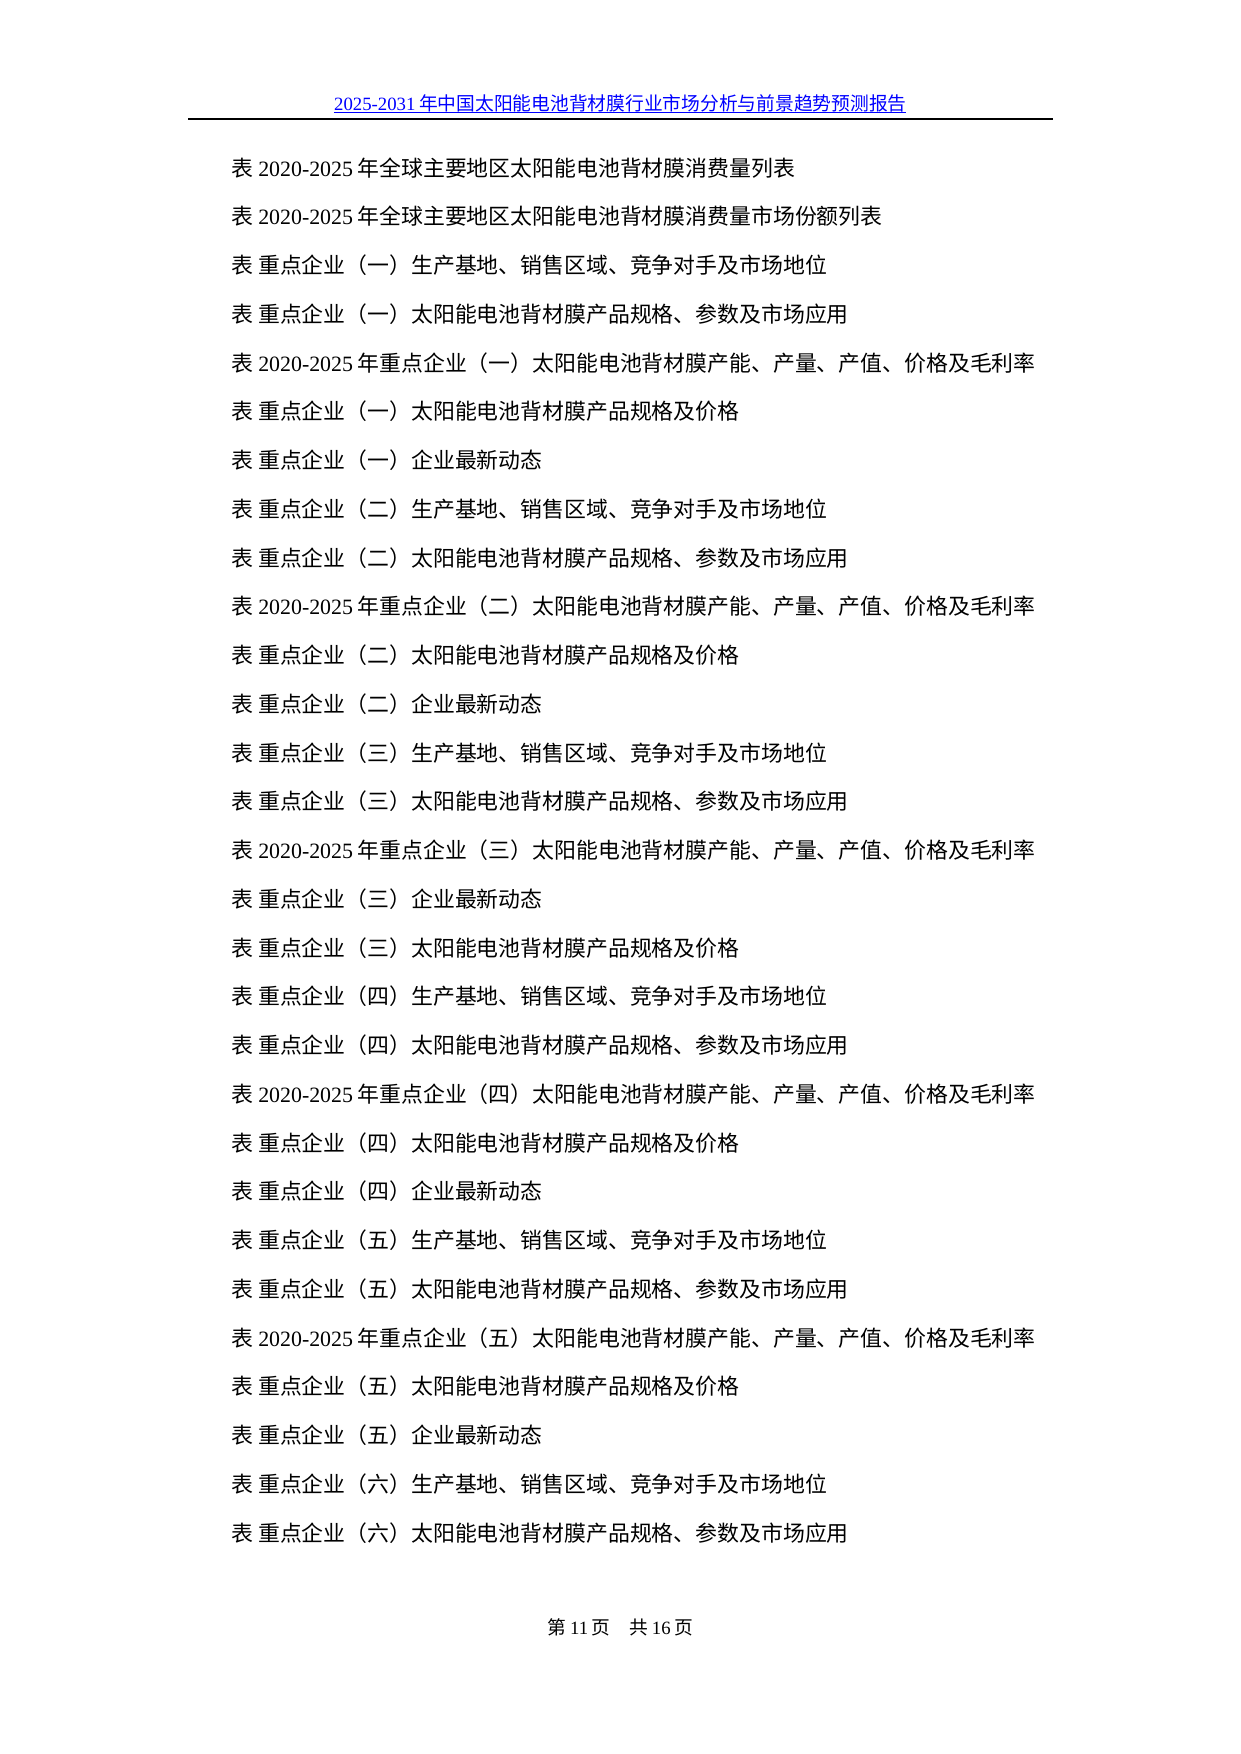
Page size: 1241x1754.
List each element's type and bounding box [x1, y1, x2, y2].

text [187, 150, 1053, 1548]
